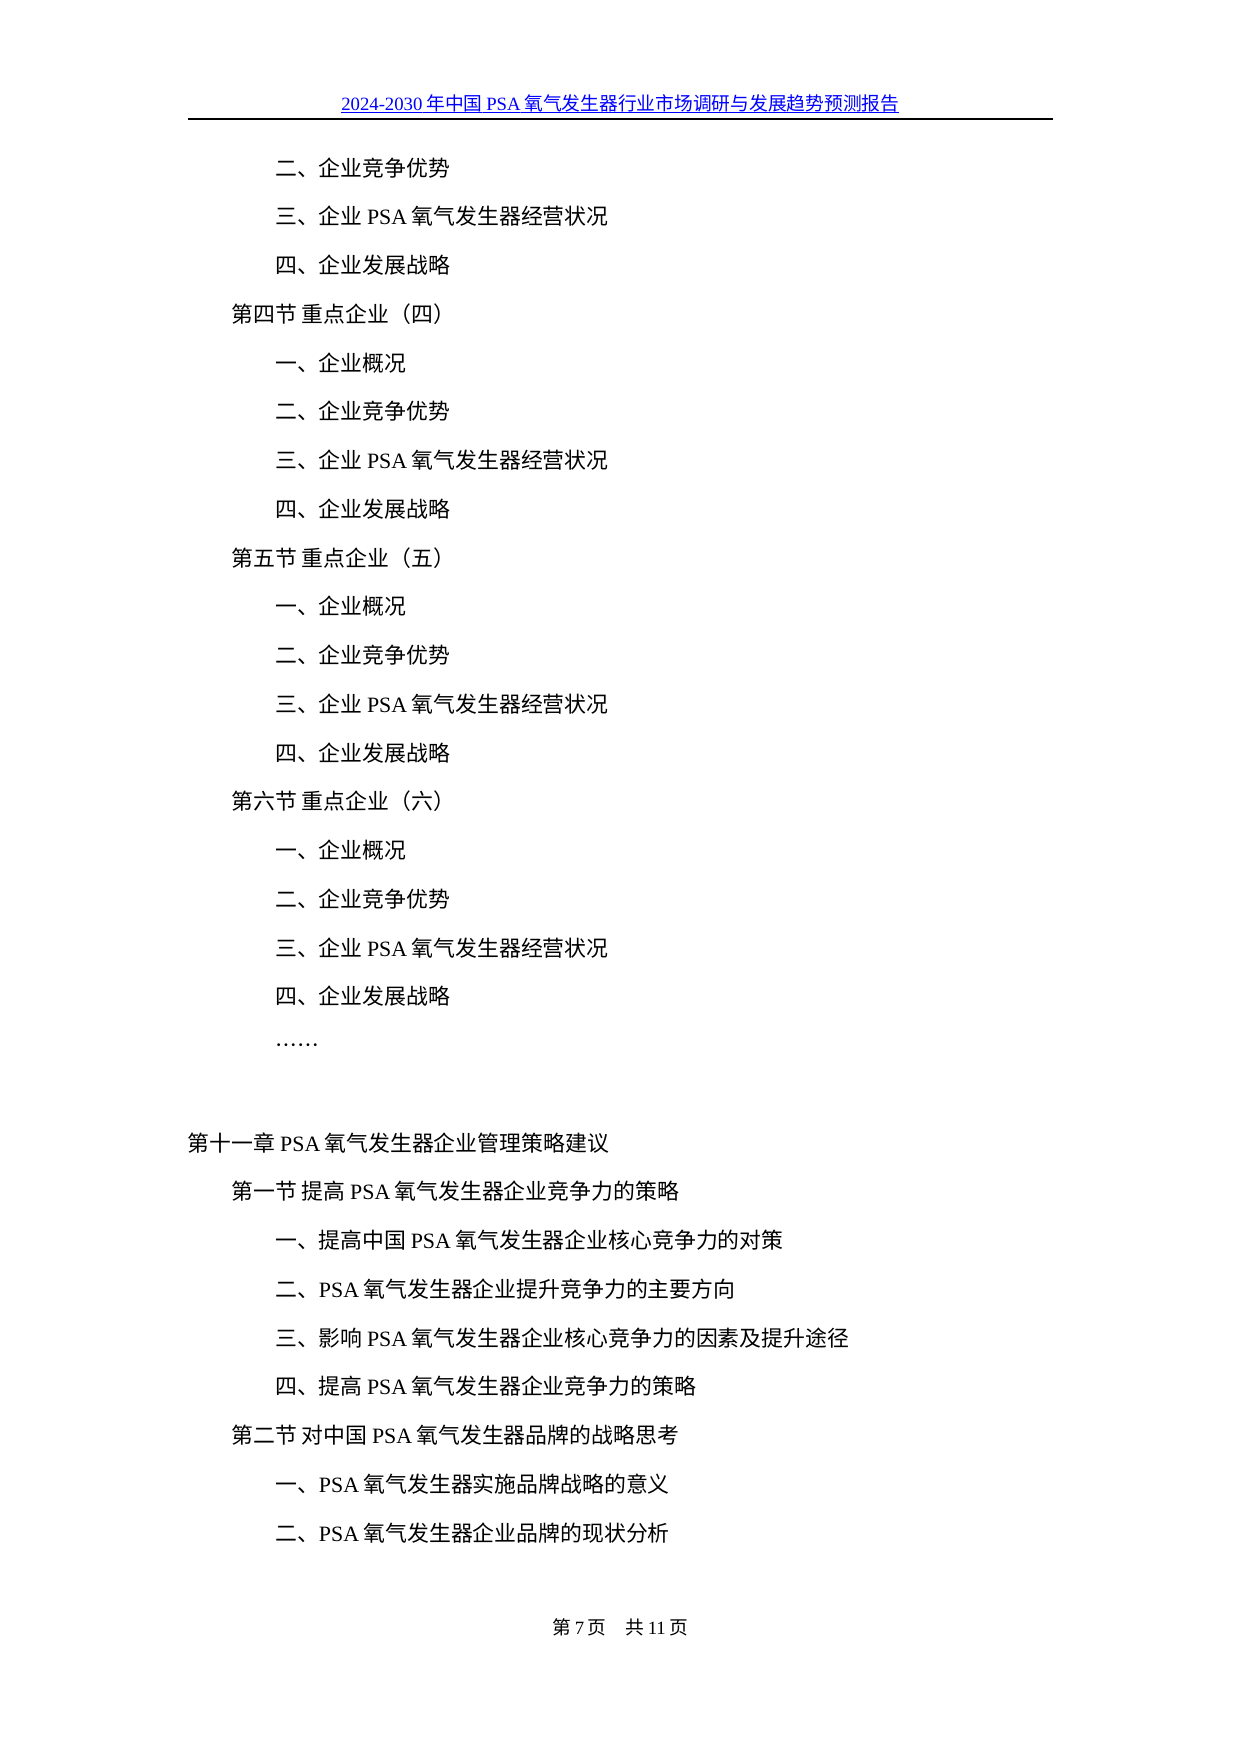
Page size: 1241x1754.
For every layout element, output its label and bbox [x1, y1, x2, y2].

text [187, 150, 1053, 1548]
